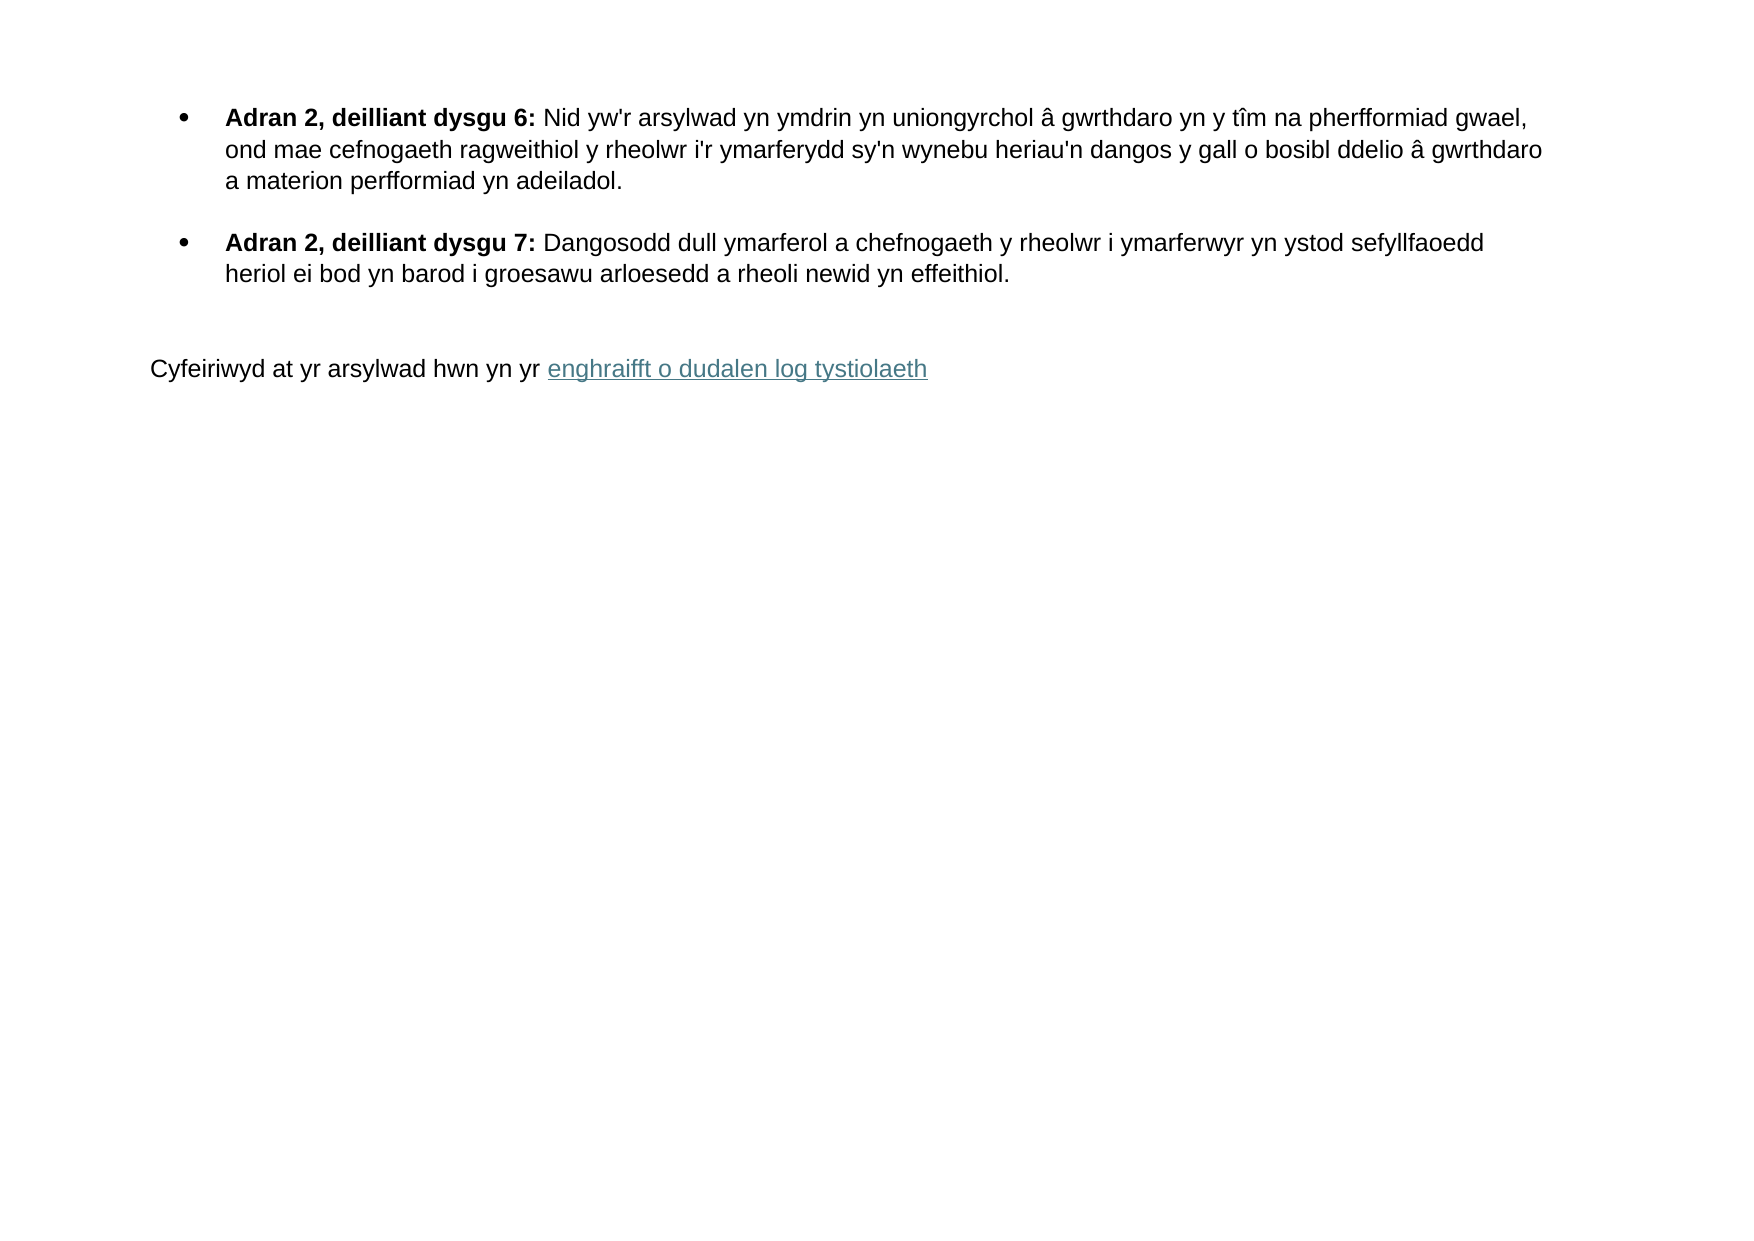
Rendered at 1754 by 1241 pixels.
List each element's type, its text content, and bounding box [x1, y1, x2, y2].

text Cyfeiriwyd at yr arsylwad hwn yn yr enghraifft o dudalen log tystiolaeth [150, 354, 1550, 383]
list Adran 2, deilliant dysgu 7: Dangosodd dull ymarferol a chefnogaeth y rheolwr i ymarferwyr yn ystod sefyllfaoedd heriol ei bod yn barod i groesawu arloesedd a rheoli newid yn effeithiol. [179, 228, 1550, 288]
list Adran 2, deilliant dysgu 6: Nid yw'r arsylwad yn ymdrin yn uniongyrchol â gwrthdaro yn y tîm na pherfformiad gwael, ond mae cefnogaeth ragweithiol y rheolwr i'r ymarferydd sy'n wynebu heriau'n dangos y gall o bosibl ddelio â gwrthdaro a materion perfformiad yn adeiladol. [179, 103, 1550, 225]
